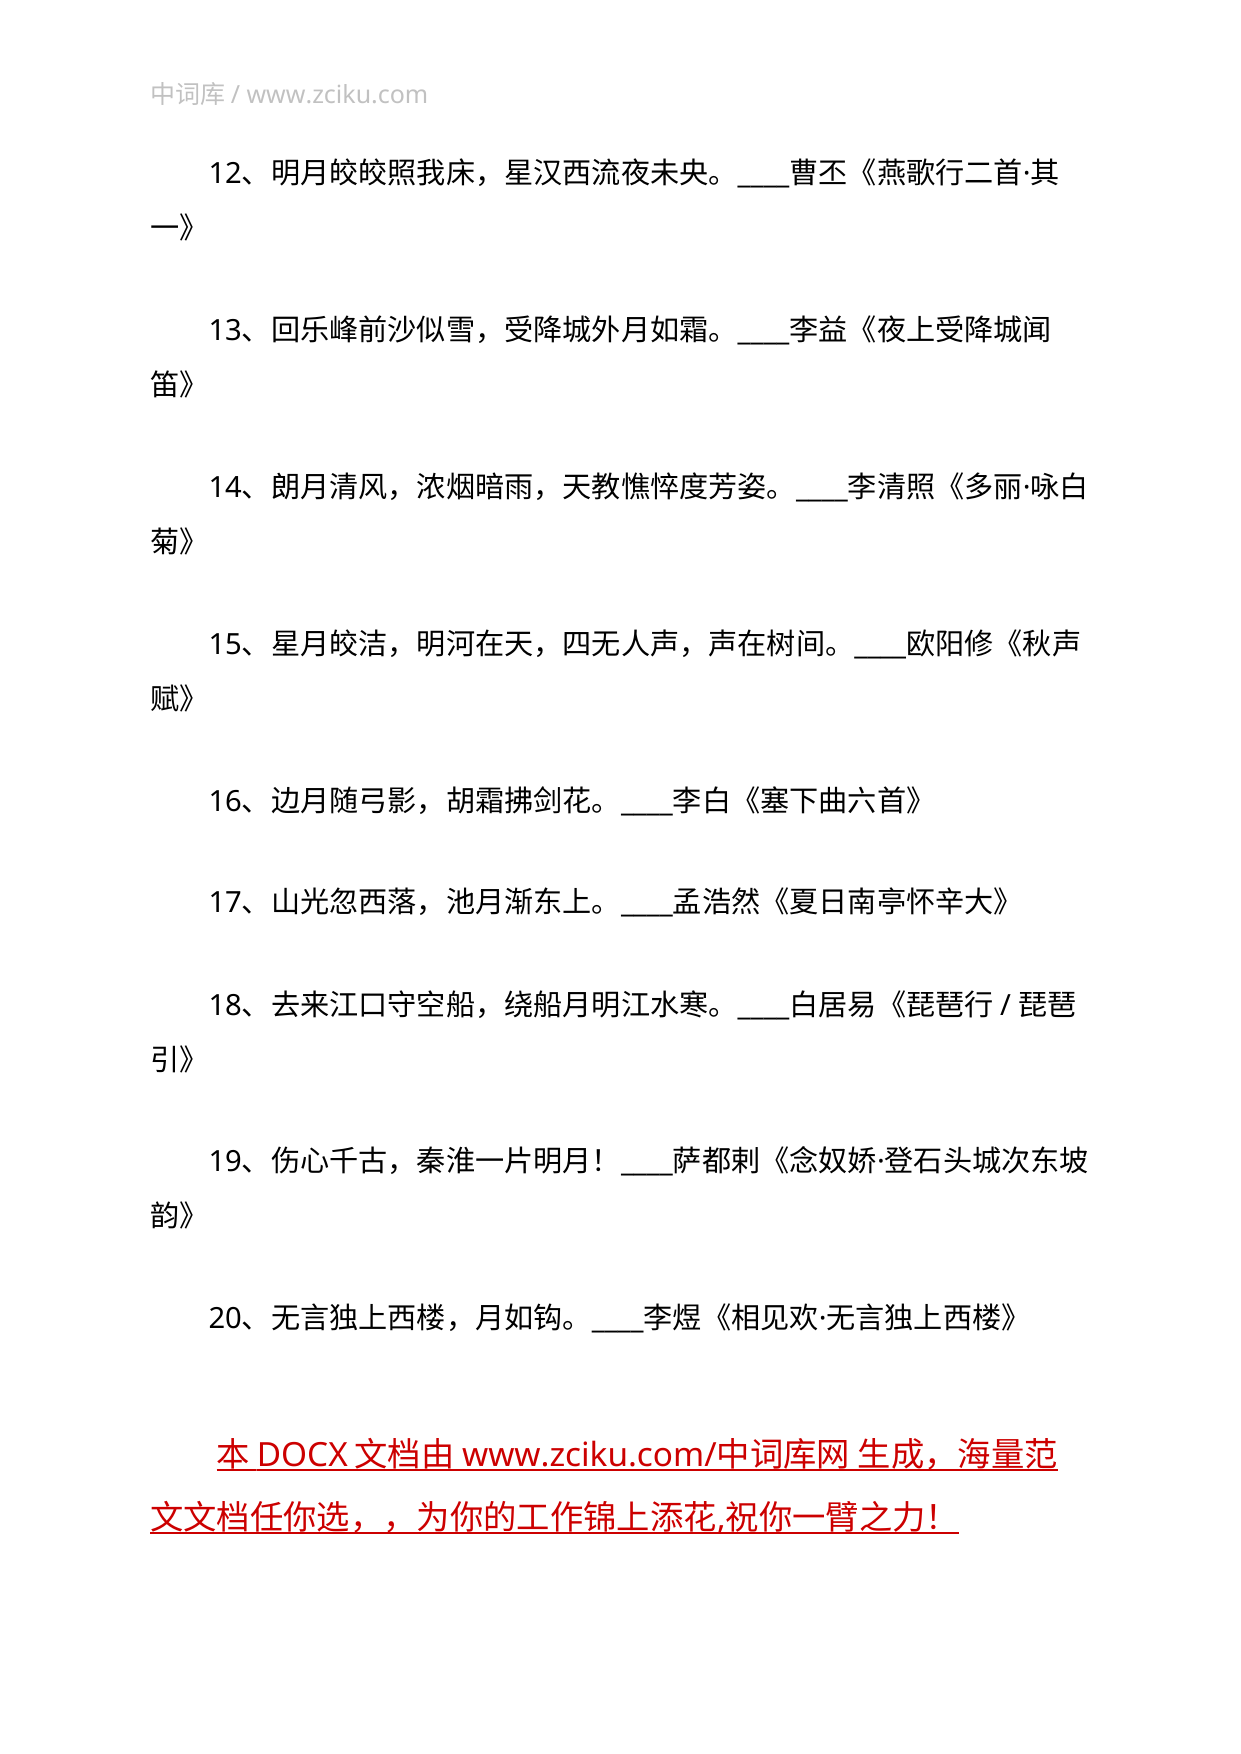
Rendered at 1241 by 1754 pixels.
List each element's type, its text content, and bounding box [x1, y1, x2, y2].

text 20、无言独上西楼，月如钩。____李煜《相见欢·无言独上西楼》 [150, 1294, 1090, 1337]
text 13、回乐峰前沙似雪，受降城外月如霜。____李益《夜上受降城闻笛》 [150, 307, 1090, 404]
text 本DOCX文档由 www.zciku.com/中词库网 生成，海量范文文档任你选，，为你的工作锦上添花,祝你一臂之力！ [150, 1428, 1090, 1539]
text 17、山光忽西落，池月渐东上。____孟浩然《夏日南亭怀辛大》 [150, 879, 1090, 921]
text 15、星月皎洁，明河在天，四无人声，声在树间。____欧阳修《秋声赋》 [150, 620, 1090, 718]
text 14、朗月清风，浓烟暗雨，天教憔悴度芳姿。____李清照《多丽·咏白菊》 [150, 463, 1090, 561]
text 19、伤心千古，秦淮一片明月！____萨都剌《念奴娇·登石头城次东坡韵》 [150, 1138, 1090, 1235]
text 18、去来江口守空船，绕船月明江水寒。____白居易《琵琶行 / 琵琶引》 [150, 981, 1090, 1078]
text 16、边月随弓影，胡霜拂剑花。____李白《塞下曲六首》 [150, 777, 1090, 819]
text 12、明月皎皎照我床，星汉西流夜未央。____曹丕《燕歌行二首·其一》 [150, 150, 1090, 247]
